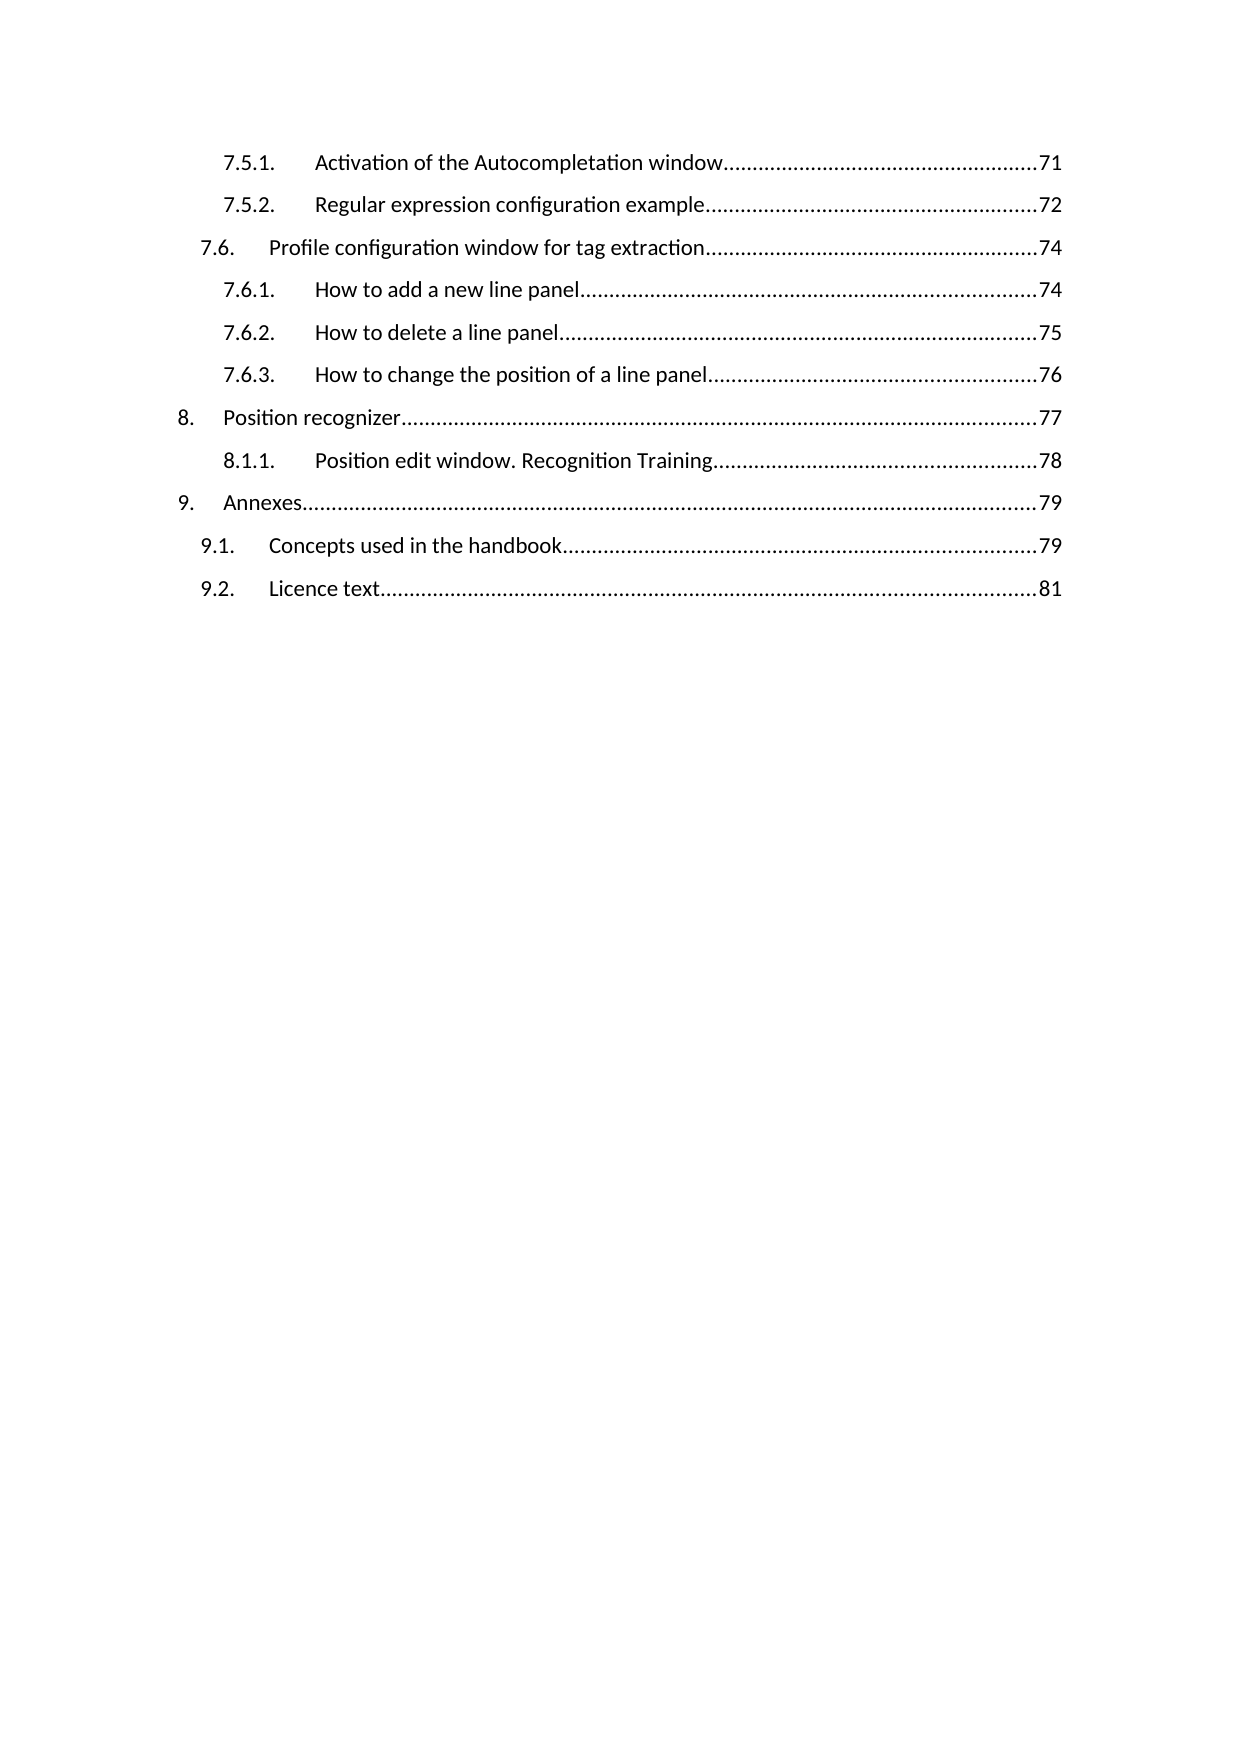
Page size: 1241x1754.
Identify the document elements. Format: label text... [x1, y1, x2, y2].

text 7.6.1. How to add a new line panel 74 [223, 275, 1063, 303]
text 9.1. Concepts used in the handbook 79 [200, 531, 1063, 559]
text 8. Position recognizer 77 [177, 403, 1063, 431]
text 7.5.1. Activation of the Autocompletation window 71 [223, 148, 1063, 176]
text 7.5.2. Regular expression configuration example 72 [223, 190, 1063, 218]
text 7.6.2. How to delete a line panel 75 [223, 318, 1063, 346]
text 7.6. Profile configuration window for tag extraction 74 [200, 233, 1063, 261]
text 9.2. Licence text 81 [200, 574, 1063, 602]
text 8.1.1. Position edit window. Recognition Training 78 [223, 446, 1063, 474]
text 9. Annexes 79 [177, 488, 1063, 516]
text 7.6.3. How to change the position of a line panel 76 [223, 361, 1063, 389]
